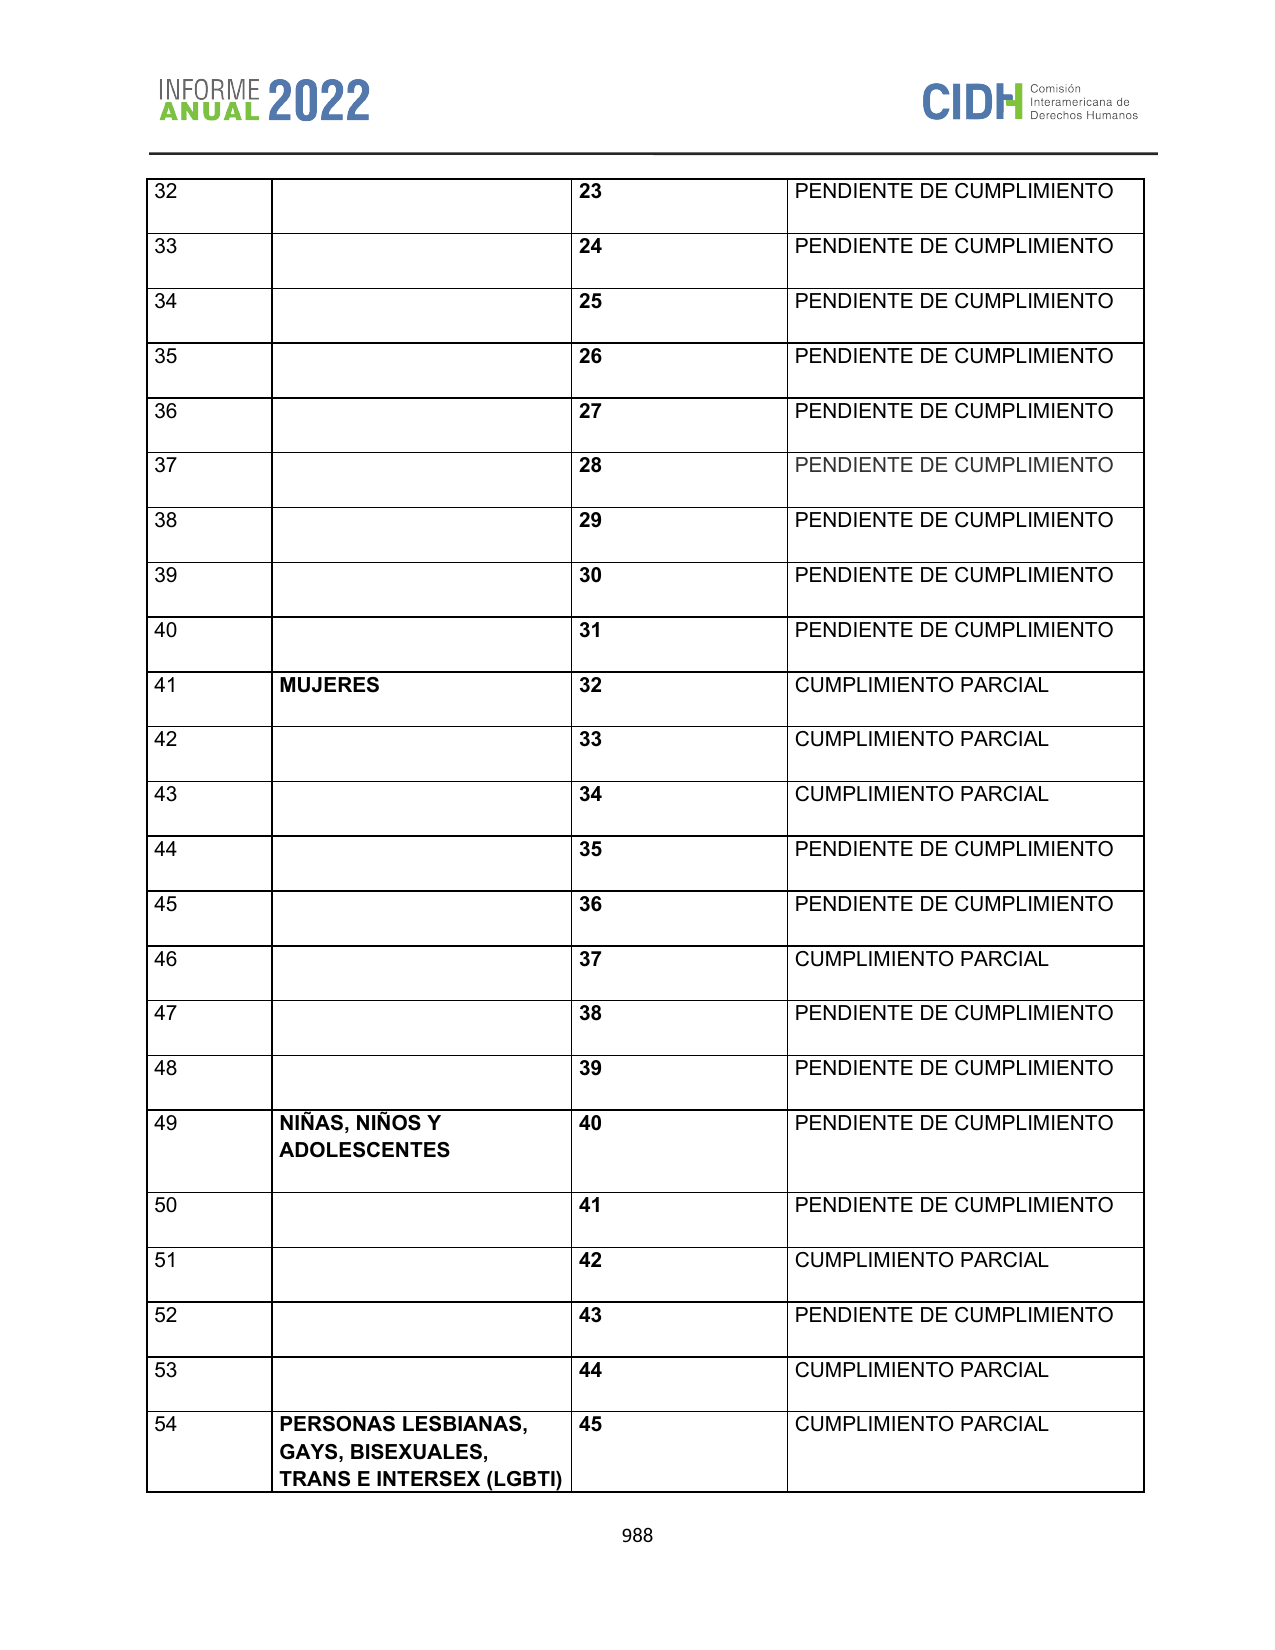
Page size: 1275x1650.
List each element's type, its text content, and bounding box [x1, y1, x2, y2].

table_cell 42 [572, 1248, 787, 1301]
table_cell [273, 180, 571, 233]
table_cell 50 [148, 1193, 271, 1246]
table_cell PENDIENTE DE CUMPLIMIENTO [788, 837, 1143, 890]
table_cell 38 [148, 508, 271, 561]
table_cell [273, 1248, 571, 1301]
table_cell 33 [148, 234, 271, 287]
table_cell PENDIENTE DE CUMPLIMIENTO [788, 399, 1143, 452]
table_cell 29 [572, 508, 787, 561]
table_cell [273, 563, 571, 616]
table_cell [273, 344, 571, 397]
table_cell PENDIENTE DE CUMPLIMIENTO [788, 234, 1143, 287]
table_cell 51 [148, 1248, 271, 1301]
table_cell PENDIENTE DE CUMPLIMIENTO [788, 892, 1143, 945]
table_cell PENDIENTE DE CUMPLIMIENTO [788, 1056, 1143, 1109]
table_cell 47 [148, 1001, 271, 1054]
table_cell 35 [572, 837, 787, 890]
table_cell MUJERES [273, 673, 571, 726]
table_cell 53 [148, 1358, 271, 1411]
table_cell 40 [148, 618, 271, 671]
table_cell 45 [148, 892, 271, 945]
table_cell 32 [148, 180, 271, 233]
table_cell CUMPLIMIENTO PARCIAL [788, 1248, 1143, 1301]
table_cell PENDIENTE DE CUMPLIMIENTO [788, 618, 1143, 671]
table_cell 32 [572, 673, 787, 726]
table_cell CUMPLIMIENTO PARCIAL [788, 727, 1143, 781]
table_cell 49 [148, 1111, 271, 1192]
table_cell 37 [148, 453, 271, 507]
table_cell 39 [148, 563, 271, 616]
table_cell [273, 508, 571, 561]
table_cell [273, 1056, 571, 1109]
table_cell 34 [572, 782, 787, 835]
table_cell 39 [572, 1056, 787, 1109]
picture [914, 73, 1158, 130]
table_cell 41 [572, 1193, 787, 1246]
table_cell 43 [148, 782, 271, 835]
table_cell 44 [572, 1358, 787, 1411]
table_cell 33 [572, 727, 787, 781]
table_cell [273, 1358, 571, 1411]
table_cell 44 [148, 837, 271, 890]
table_cell [273, 782, 571, 835]
table_cell [273, 727, 571, 781]
table_cell 45 [572, 1412, 787, 1491]
table_cell 41 [148, 673, 271, 726]
table_cell CUMPLIMIENTO PARCIAL [788, 1358, 1143, 1411]
table_cell 28 [572, 453, 787, 507]
table_cell [273, 1001, 571, 1054]
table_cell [788, 180, 1143, 233]
table_cell NIÑAS, NIÑOS Y ADOLESCENTES [273, 1111, 571, 1192]
table_cell PENDIENTE DE CUMPLIMIENTO [788, 508, 1143, 561]
table_cell 52 [148, 1303, 271, 1356]
table_cell [273, 618, 571, 671]
table_cell 31 [572, 618, 787, 671]
table_cell 24 [572, 234, 787, 287]
table_cell 35 [148, 344, 271, 397]
table_cell 38 [572, 1001, 787, 1054]
table_cell [273, 234, 571, 287]
table_cell PENDIENTE DE CUMPLIMIENTO [788, 1001, 1143, 1054]
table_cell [788, 1412, 1143, 1491]
table_cell 34 [148, 289, 271, 342]
table_cell [273, 289, 571, 342]
table_cell 48 [148, 1056, 271, 1109]
table_cell PENDIENTE DE CUMPLIMIENTO [788, 344, 1143, 397]
table_cell 27 [572, 399, 787, 452]
table_cell PENDIENTE DE CUMPLIMIENTO [788, 1193, 1143, 1246]
table_cell PENDIENTE DE CUMPLIMIENTO [788, 453, 1143, 507]
table_cell 37 [572, 947, 787, 1000]
table_cell [273, 399, 571, 452]
table_cell [273, 1303, 571, 1356]
table_cell [273, 453, 571, 507]
table_cell 42 [148, 727, 271, 781]
table_cell 36 [572, 892, 787, 945]
table_cell CUMPLIMIENTO PARCIAL [788, 947, 1143, 1000]
table_cell [273, 837, 571, 890]
table_cell PERSONAS LESBIANAS, GAYS, BISEXUALES, TRANS E INTERSEX (LGBTI) [273, 1412, 571, 1491]
table_cell 54 [148, 1412, 271, 1491]
table_cell PENDIENTE DE CUMPLIMIENTO [788, 1111, 1143, 1192]
table_cell PENDIENTE DE CUMPLIMIENTO [788, 289, 1143, 342]
table_cell 25 [572, 289, 787, 342]
table_cell [273, 1193, 571, 1246]
table_cell [273, 947, 571, 1000]
table_cell 26 [572, 344, 787, 397]
table_cell 46 [148, 947, 271, 1000]
table_cell 30 [572, 563, 787, 616]
table_cell 40 [572, 1111, 787, 1192]
table_cell [273, 892, 571, 945]
table_cell PENDIENTE DE CUMPLIMIENTO [788, 1303, 1143, 1356]
table_cell PENDIENTE DE CUMPLIMIENTO [788, 563, 1143, 616]
table_cell CUMPLIMIENTO PARCIAL [788, 782, 1143, 835]
picture [150, 73, 374, 126]
table_cell CUMPLIMIENTO PARCIAL [788, 673, 1143, 726]
table_cell 43 [572, 1303, 787, 1356]
table_cell 23 [572, 180, 787, 233]
table_cell 36 [148, 399, 271, 452]
